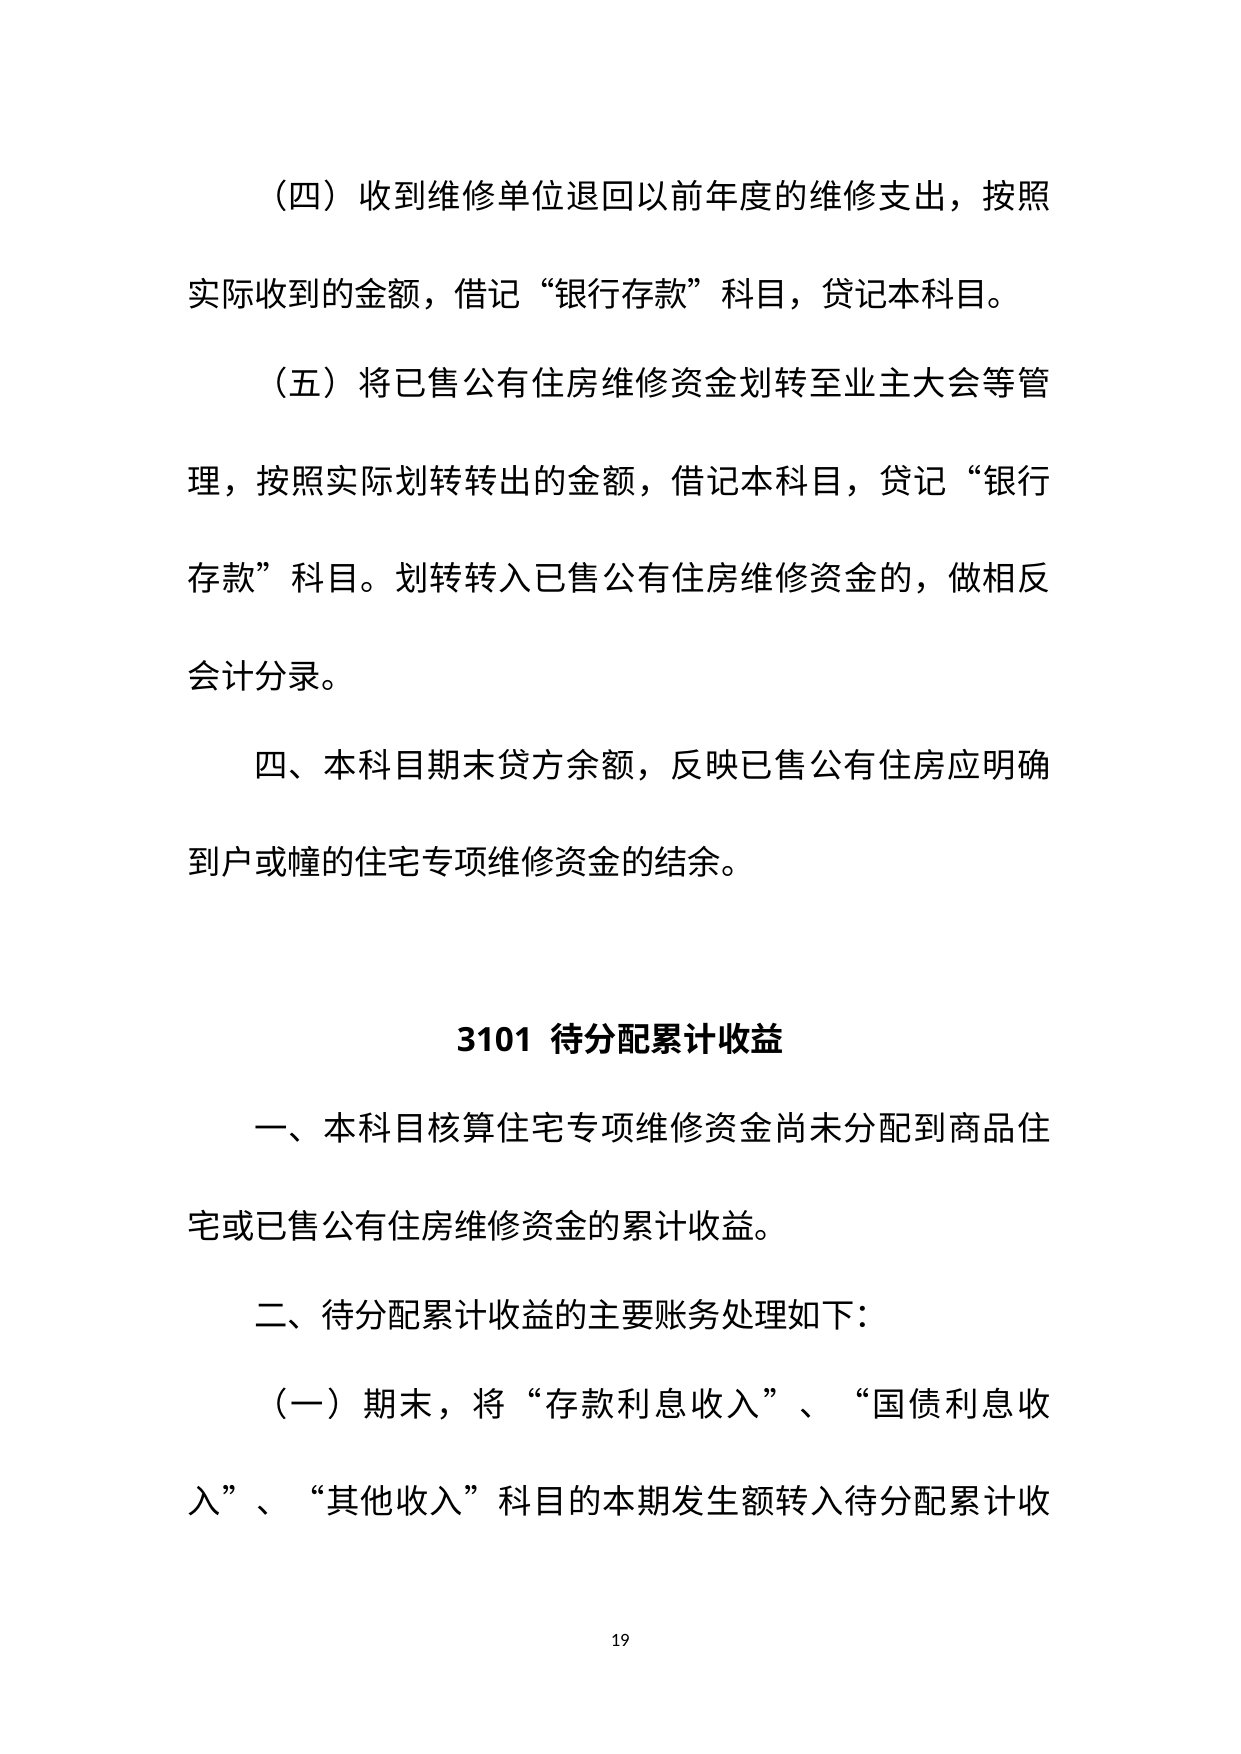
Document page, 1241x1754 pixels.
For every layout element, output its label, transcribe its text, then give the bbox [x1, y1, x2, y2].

text 一、本科目核算住宅专项维修资金尚未分配到商品住宅或已售公有住房维修资金的累计收益。 [187, 1093, 1053, 1256]
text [187, 1369, 1053, 1532]
text （四）收到维修单位退回以前年度的维修支出，按照实际收到的金额，借记“银行存款”科目，贷记本科目。 [187, 162, 1053, 324]
text 二、待分配累计收益的主要账务处理如下： [187, 1280, 1053, 1345]
text 四、本科目期末贷方余额，反映已售公有住房应明确到户或幢的住宅专项维修资金的结余。 [187, 730, 1053, 893]
text 3101 待分配累计收益 [187, 1004, 1053, 1069]
text （五）将已售公有住房维修资金划转至业主大会等管理，按照实际划转转出的金额，借记本科目，贷记“银行存款”科目。划转转入已售公有住房维修资金的，做相反会计分录。 [187, 348, 1053, 706]
